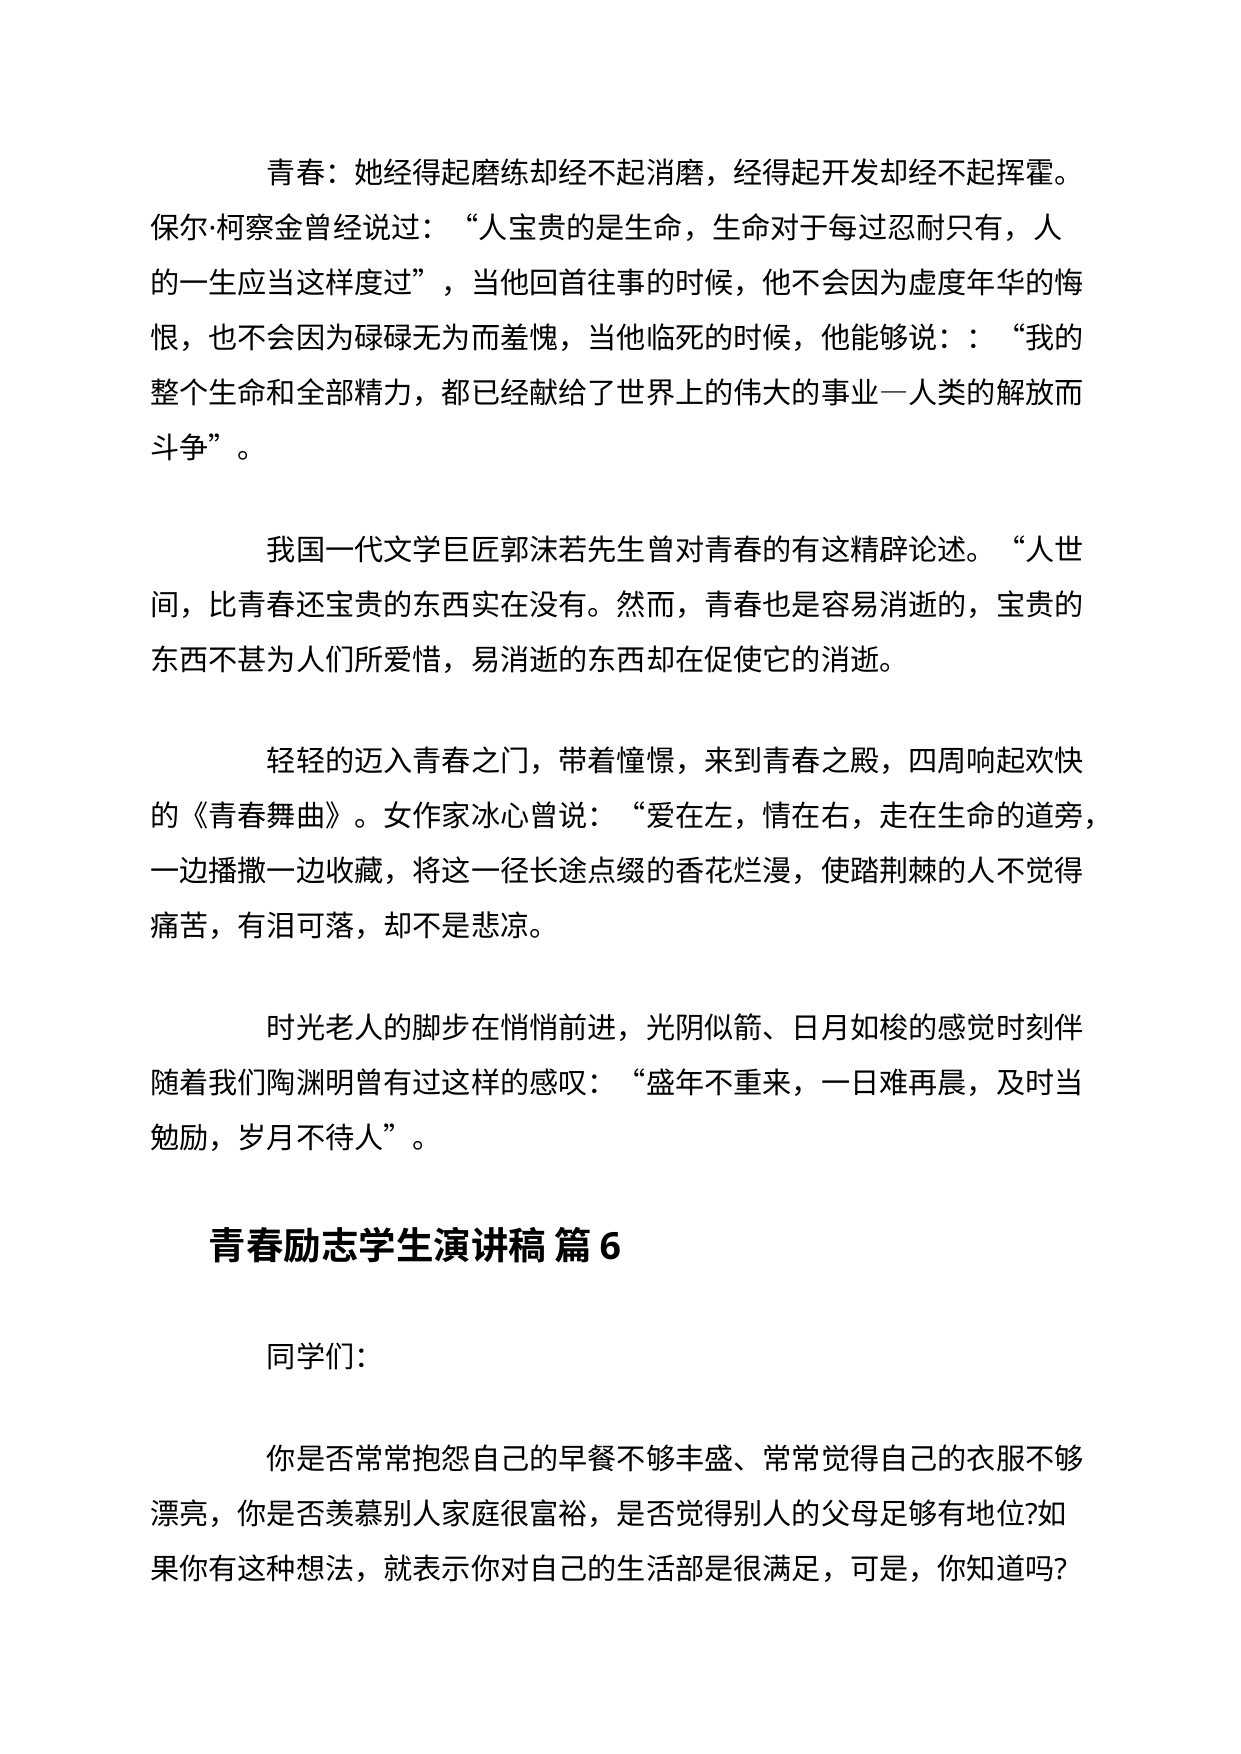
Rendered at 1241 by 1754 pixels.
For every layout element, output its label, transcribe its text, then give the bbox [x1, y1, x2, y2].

text 时光老人的脚步在悄悄前进，光阴似箭、日月如梭的感觉时刻伴随着我们陶渊明曾有过这样的感叹：“盛年不重来，一日难再晨，及时当勉励，岁月不待人”。 [150, 1004, 1090, 1156]
text 轻轻的迈入青春之门，带着憧憬，来到青春之殿，四周响起欢快的《青春舞曲》。女作家冰心曾说：“爱在左，情在右，走在生命的道旁，一边播撒一边收藏，将这一径长途点缀的香花烂漫，使踏荆棘的人不觉得痛苦，有泪可落，却不是悲凉。 [150, 738, 1090, 945]
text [150, 1435, 1090, 1588]
text 青春励志学生演讲稿 篇6 [150, 1216, 1090, 1270]
text 同学们： [150, 1333, 1090, 1376]
text 我国一代文学巨匠郭沫若先生曾对青春的有这精辟论述。“人世间，比青春还宝贵的东西实在没有。然而，青春也是容易消逝的，宝贵的东西不甚为人们所爱惜，易消逝的东西却在促使它的消逝。 [150, 526, 1090, 678]
text 青春：她经得起磨练却经不起消磨，经得起开发却经不起挥霍。保尔·柯察金曾经说过：“人宝贵的是生命，生命对于每过忍耐只有，人的一生应当这样度过”，当他回首往事的时候，他不会因为虚度年华的悔恨，也不会因为碌碌无为而羞愧，当他临死的时候，他能够说：：“我的整个生命和全部精力，都已经献给了世界上的伟大的事业—人类的解放而斗争”。 [150, 150, 1090, 467]
